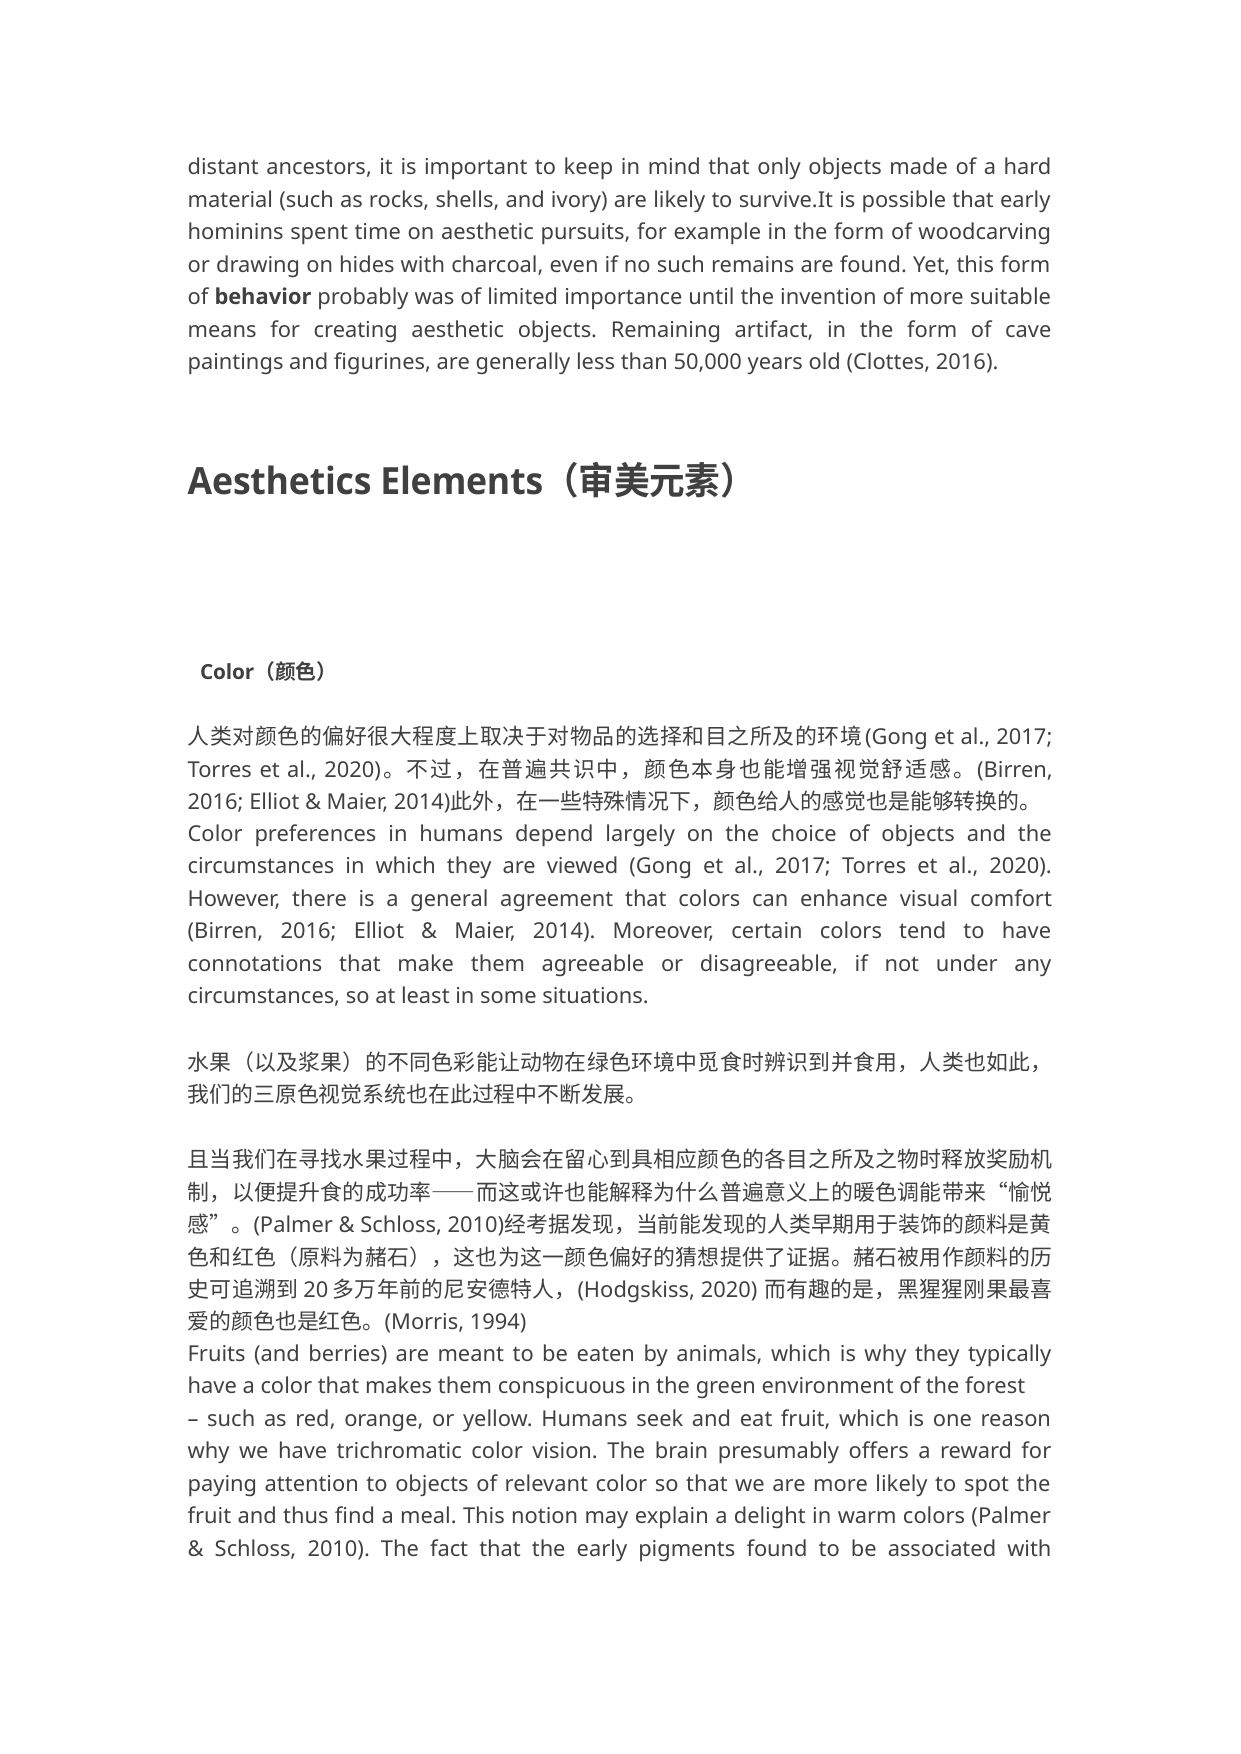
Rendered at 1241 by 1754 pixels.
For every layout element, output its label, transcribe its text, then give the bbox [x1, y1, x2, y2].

text 且当我们在寻找水果过程中，大脑会在留心到具相应颜色的各目之所及之物时释放奖励机制，以便提升食的成功率——而这或许也能解释为什么普遍意义上的暖色调能带来“愉悦感”。(Palmer & Schloss, 2010)经考据发现，当前能发现的人类早期用于装饰的颜料是黄色和红色（原料为赭石），这也为这一颜色偏好的猜想提供了证据。赭石被用作颜料的历史可追溯到20多万年前的尼安德特人，(Hodgskiss, 2020) 而有趣的是，黑猩猩刚果最喜爱的颜色也是红色。(Morris, 1994) [187, 1142, 1053, 1337]
text Fruits (and berries) are meant to be eaten by animals, which is why they typically have a color that makes them conspicuous in the green environment of the forest [187, 1337, 1053, 1402]
text 水果（以及浆果）的不同色彩能让动物在绿色环境中觅食时辨识到并食用，人类也如此，我们的三原色视觉系统也在此过程中不断发展。 [187, 1044, 1053, 1109]
subtitle Color（颜色） [200, 654, 1053, 687]
text 人类对颜色的偏好很大程度上取决于对物品的选择和目之所及的环境(Gong et al., 2017; Torres et al., 2020)。不过，在普遍共识中，颜色本身也能增强视觉舒适感。(Birren, 2016; Elliot & Maier, 2014)此外，在一些特殊情况下，颜色给人的感觉也是能够转换的。 [187, 719, 1053, 817]
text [187, 1402, 1053, 1564]
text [187, 150, 1053, 377]
text Color preferences in humans depend largely on the choice of objects and the circumstances in which they are viewed (Gong et al., 2017; Torres et al., 2020). However, there is a general agreement that colors can enhance visual comfort (Birren, 2016; Elliot & Maier, 2014). Moreover, certain colors tend to have connotations that make them agreeable or disagreeable, if not under any circumstances, so at least in some situations. [187, 817, 1053, 1012]
subtitle Aesthetics Elements（审美元素） [187, 445, 1053, 510]
